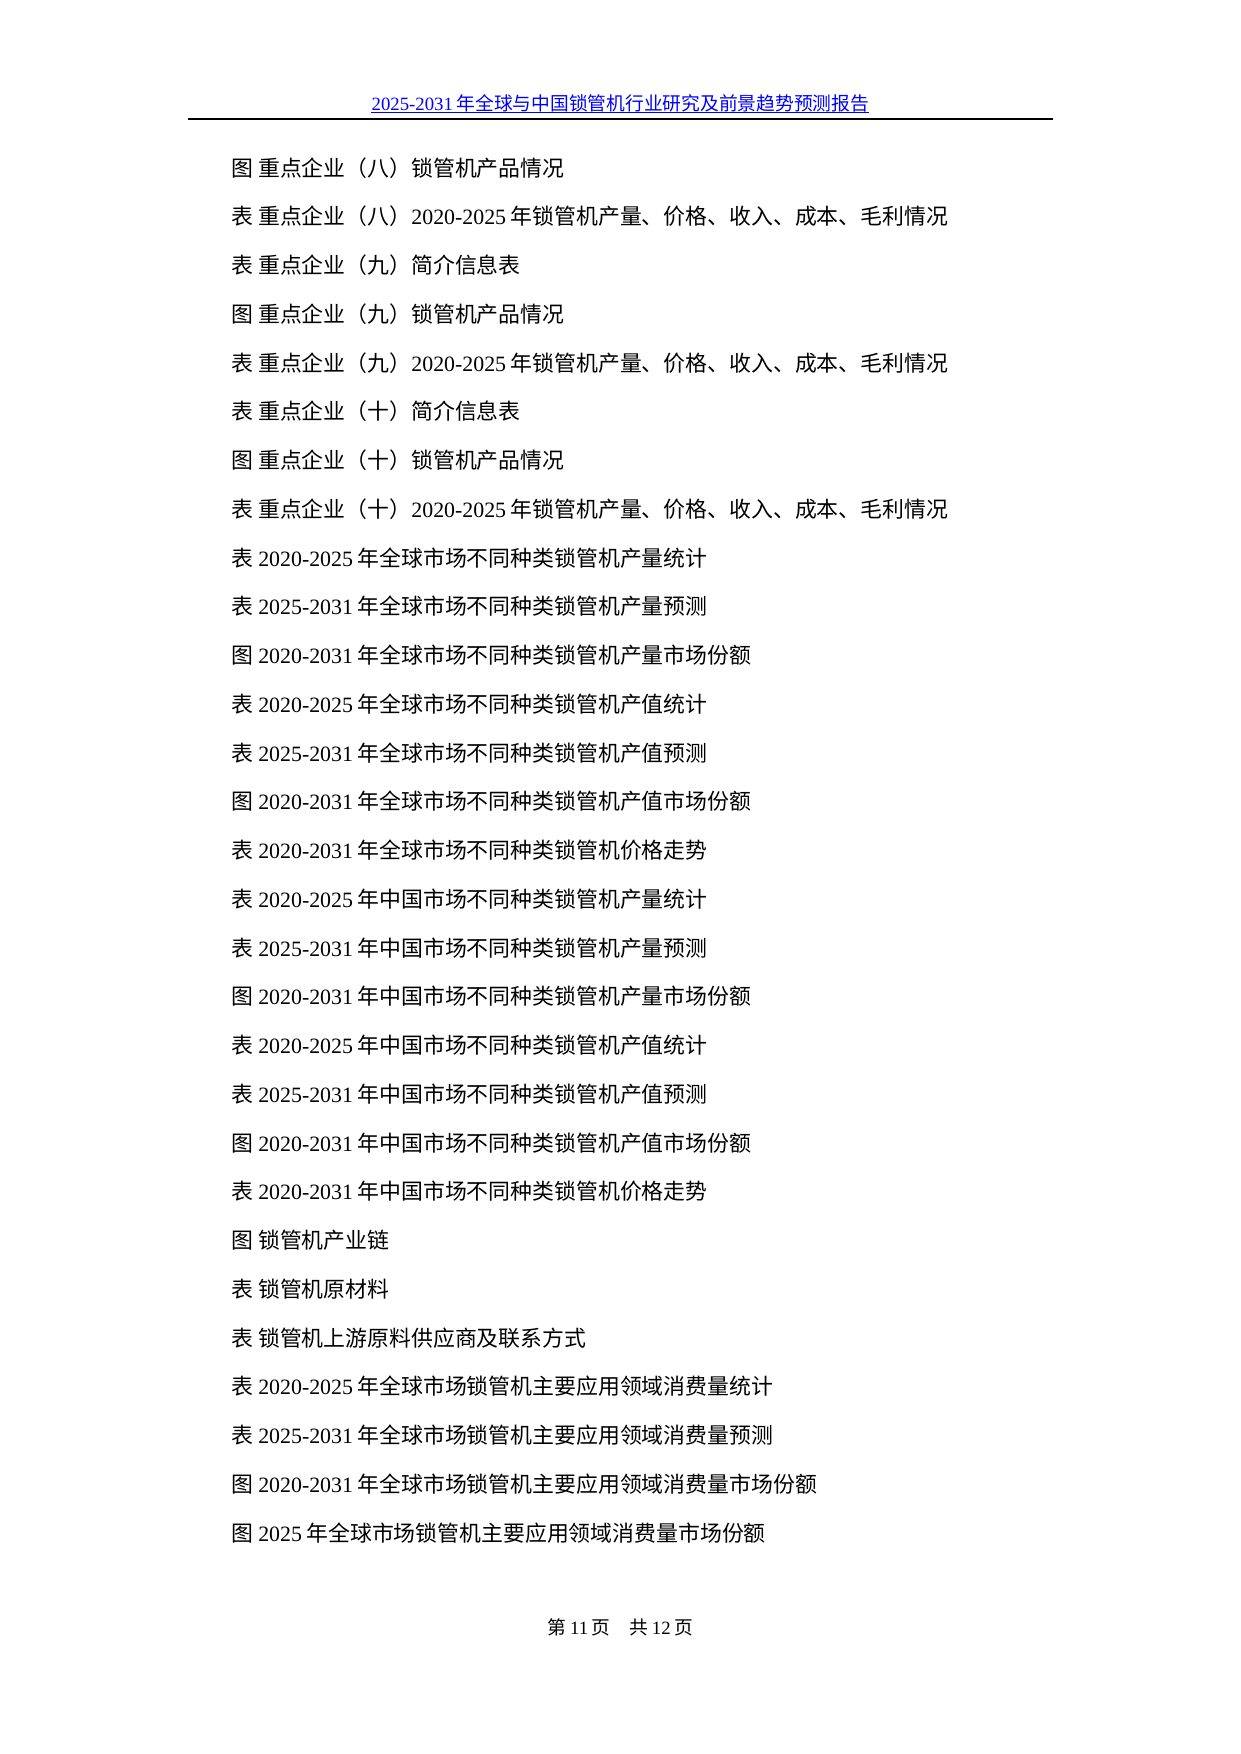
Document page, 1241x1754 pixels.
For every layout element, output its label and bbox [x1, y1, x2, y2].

text [187, 150, 1053, 1548]
